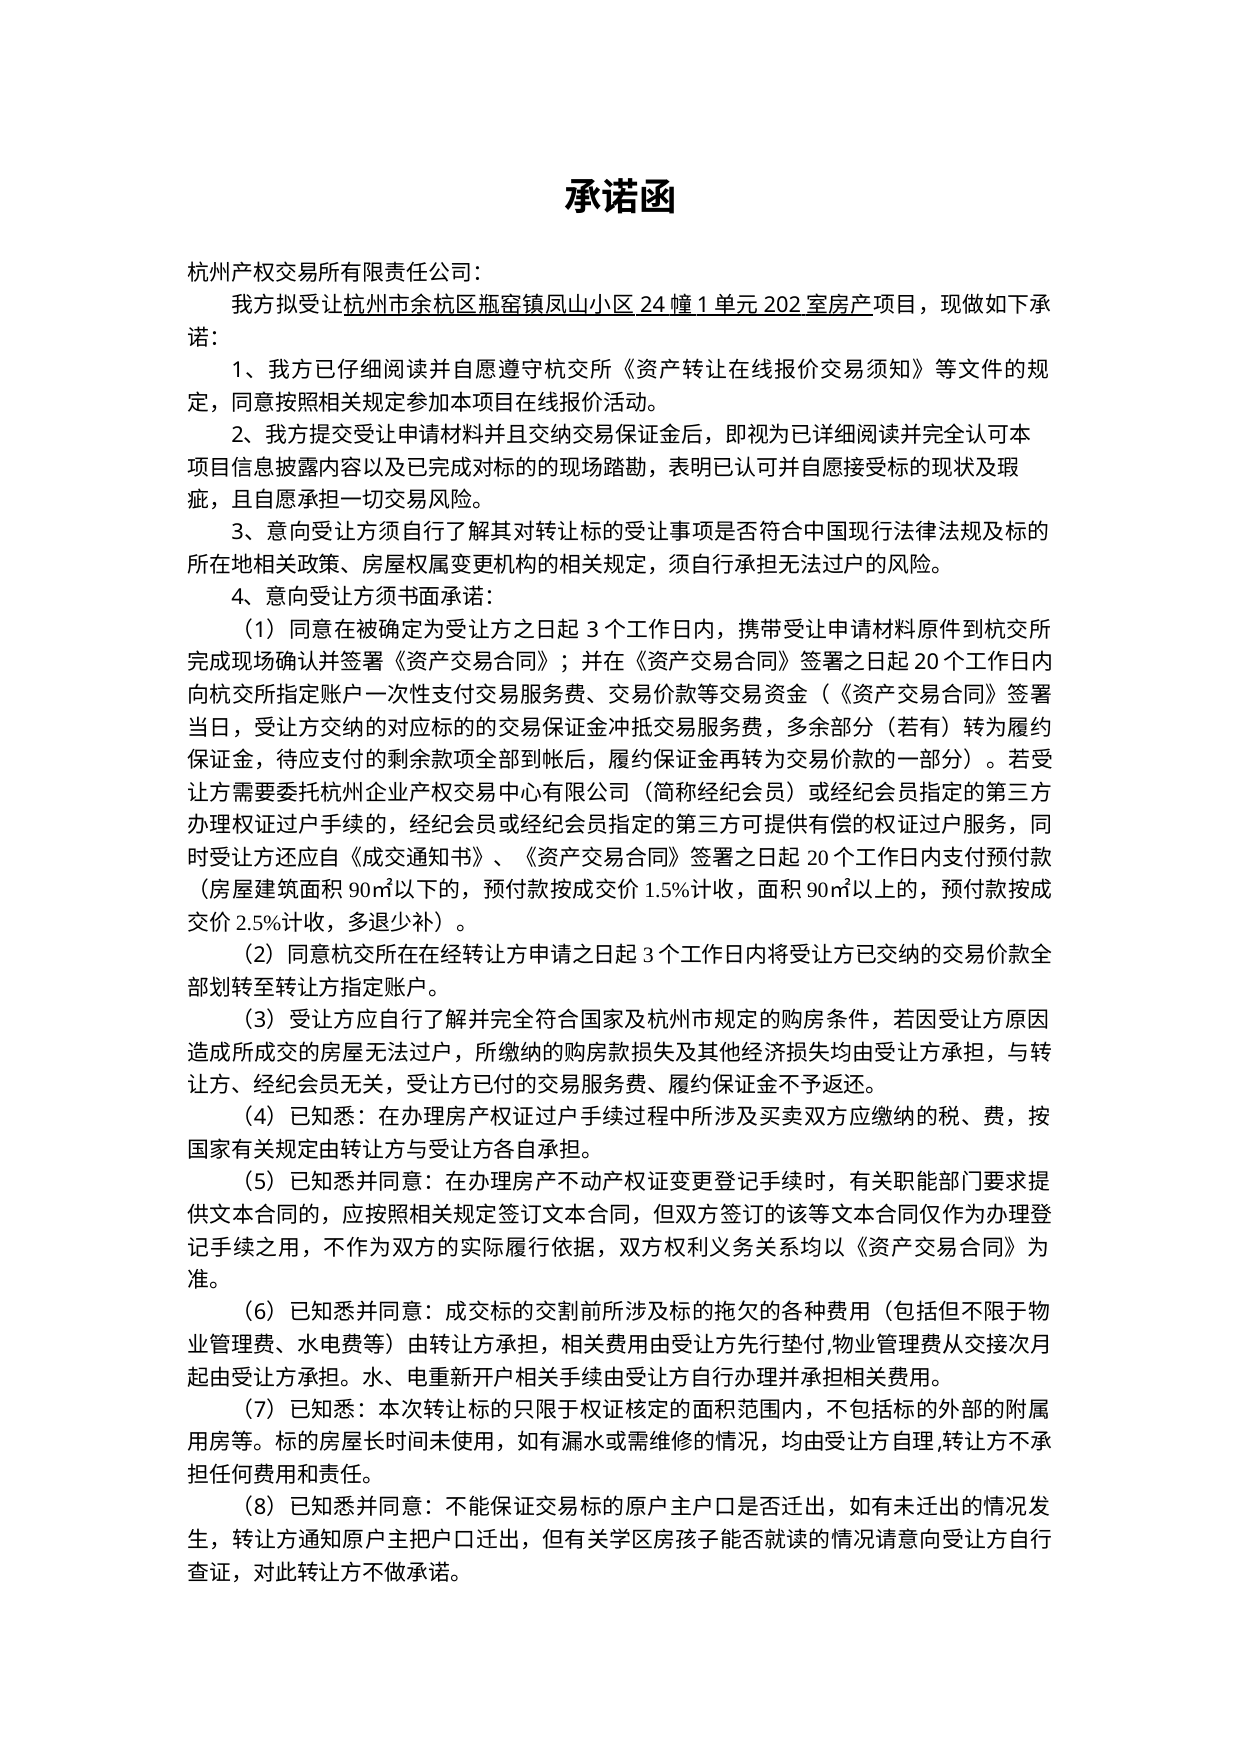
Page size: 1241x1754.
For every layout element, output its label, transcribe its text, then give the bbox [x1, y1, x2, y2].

text 承诺函 [187, 162, 1053, 227]
text （7）已知悉：本次转让标的只限于权证核定的面积范围内，不包括标的外部的附属用房等。标的房屋长时间未使用，如有漏水或需维修的情况，均由受让方自理,转让方不承担任何费用和责任。 [187, 1392, 1053, 1489]
text （8）已知悉并同意：不能保证交易标的原户主户口是否迁出，如有未迁出的情况发生，转让方通知原户主把户口迁出，但有关学区房孩子能否就读的情况请意向受让方自行查证，对此转让方不做承诺。 [187, 1489, 1053, 1587]
text （6）已知悉并同意：成交标的交割前所涉及标的拖欠的各种费用（包括但不限于物业管理费、水电费等）由转让方承担，相关费用由受让方先行垫付,物业管理费从交接次月起由受让方承担。水、电重新开户相关手续由受让方自行办理并承担相关费用。 [187, 1294, 1053, 1392]
text 我方拟受让杭州市余杭区瓶窑镇凤山小区24幢1单元202室房产项目，现做如下承诺： [187, 287, 1053, 352]
text （3）受让方应自行了解并完全符合国家及杭州市规定的购房条件，若因受让方原因造成所成交的房屋无法过户，所缴纳的购房款损失及其他经济损失均由受让方承担，与转让方、经纪会员无关，受让方已付的交易服务费、履约保证金不予返还。 [187, 1002, 1053, 1099]
text 4、意向受让方须书面承诺： [187, 579, 1053, 612]
text （1）同意在被确定为受让方之日起 3个工作日内，携带受让申请材料原件到杭交所完成现场确认并签署《资产交易合同》；并在《资产交易合同》签署之日起20个工作日内向杭交所指定账户一次性支付交易服务费、交易价款等交易资金（《资产交易合同》签署当日，受让方交纳的对应标的的交易保证金冲抵交易服务费，多余部分（若有）转为履约保证金，待应支付的剩余款项全部到帐后，履约保证金再转为交易价款的一部分）。若受让方需要委托杭州企业产权交易中心有限公司（简称经纪会员）或经纪会员指定的第三方办理权证过户手续的，经纪会员或经纪会员指定的第三方可提供有偿的权证过户服务，同时受让方还应自《成交通知书》、《资产交易合同》签署之日起20个工作日内支付预付款（房屋建筑面积90㎡以下的，预付款按成交价1.5%计收，面积90㎡以上的，预付款按成交价2.5%计收，多退少补）。 [187, 612, 1053, 937]
text （4）已知悉：在办理房产权证过户手续过程中所涉及买卖双方应缴纳的税、费，按国家有关规定由转让方与受让方各自承担。 [187, 1099, 1053, 1164]
text （5）已知悉并同意：在办理房产不动产权证变更登记手续时，有关职能部门要求提供文本合同的，应按照相关规定签订文本合同，但双方签订的该等文本合同仅作为办理登记手续之用，不作为双方的实际履行依据，双方权利义务关系均以《资产交易合同》为准。 [187, 1164, 1053, 1294]
text 杭州产权交易所有限责任公司： [187, 254, 1053, 287]
text 1、我方已仔细阅读并自愿遵守杭交所《资产转让在线报价交易须知》等文件的规定，同意按照相关规定参加本项目在线报价活动。 [187, 352, 1053, 417]
text （2）同意杭交所在在经转让方申请之日起3个工作日内将受让方已交纳的交易价款全部划转至转让方指定账户。 [187, 937, 1053, 1002]
text 2、我方提交受让申请材料并且交纳交易保证金后，即视为已详细阅读并完全认可本项目信息披露内容以及已完成对标的的现场踏勘，表明已认可并自愿接受标的现状及瑕疵，且自愿承担一切交易风险。 [187, 417, 1053, 514]
text 3、意向受让方须自行了解其对转让标的受让事项是否符合中国现行法律法规及标的所在地相关政策、房屋权属变更机构的相关规定，须自行承担无法过户的风险。 [187, 514, 1053, 579]
